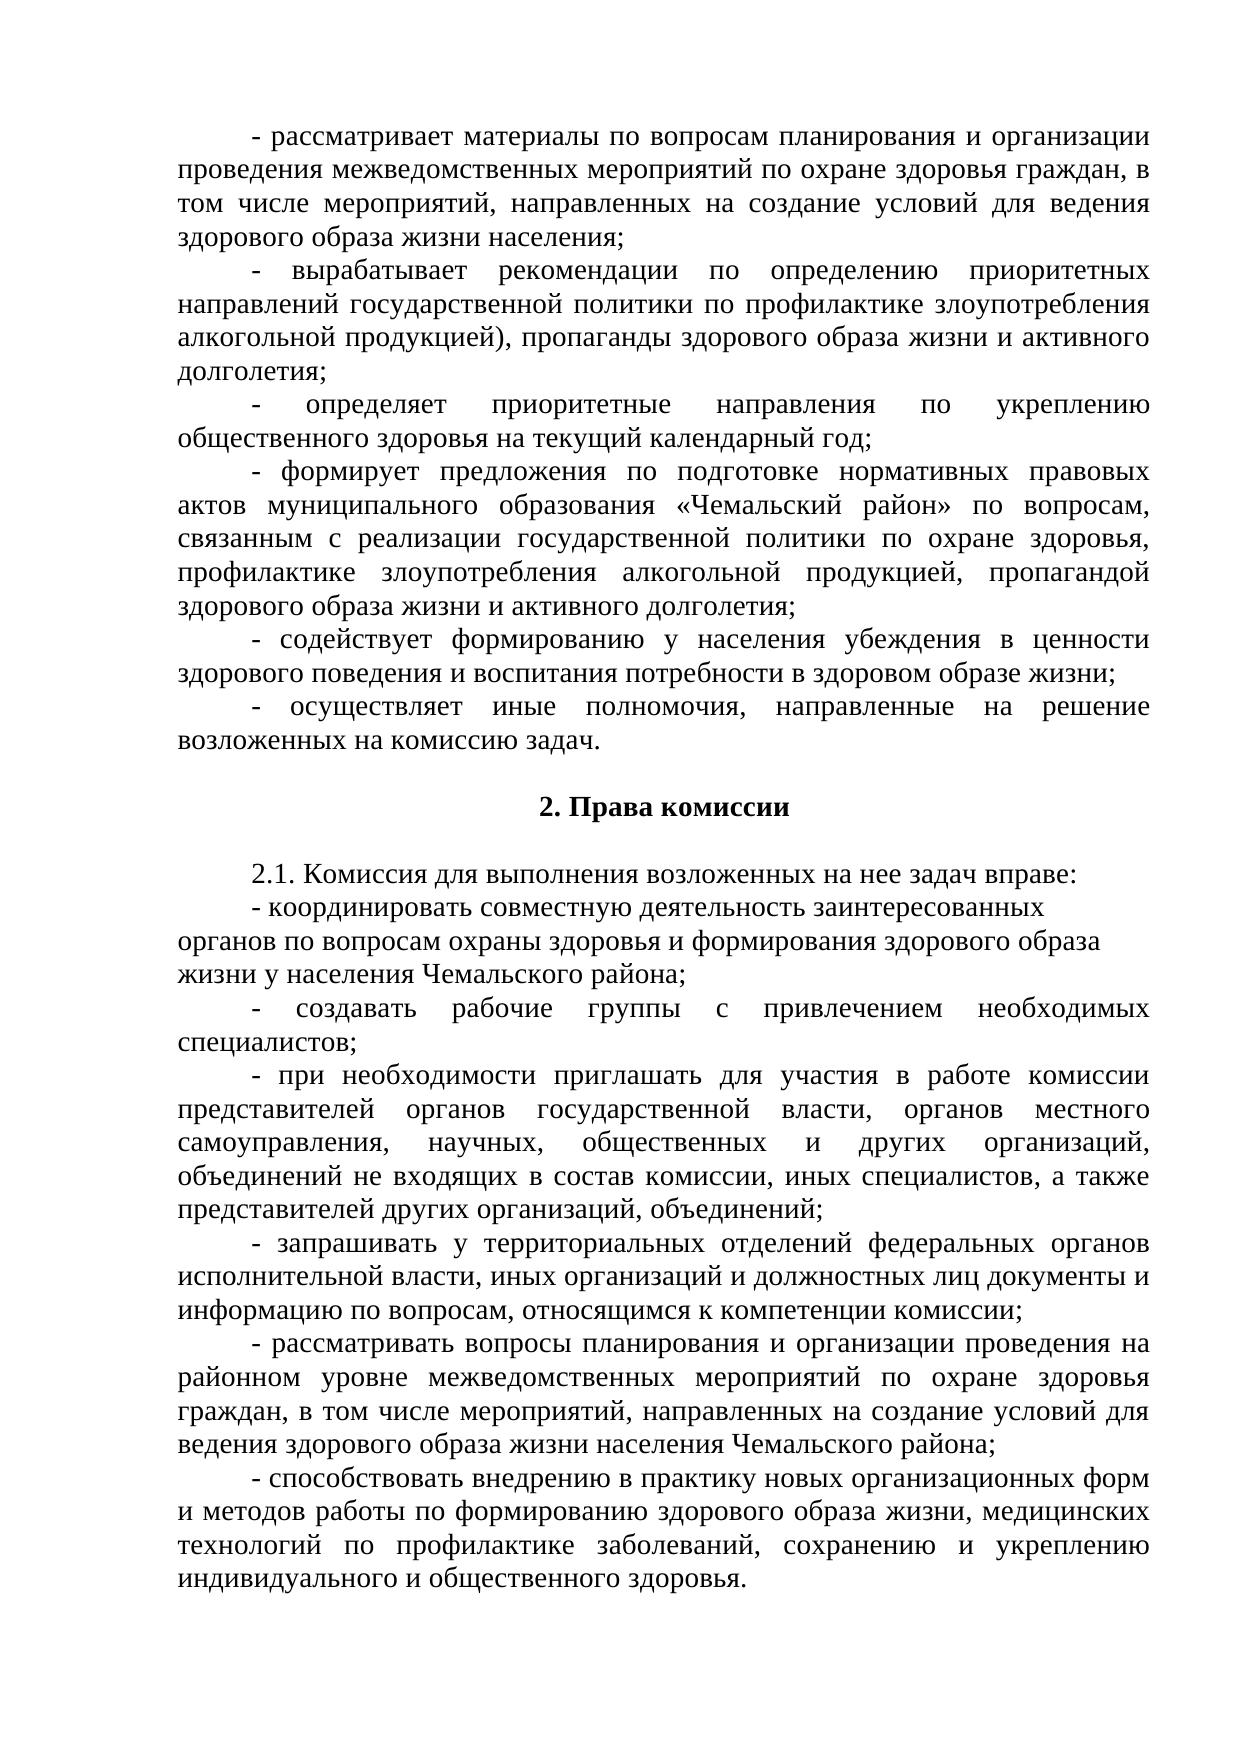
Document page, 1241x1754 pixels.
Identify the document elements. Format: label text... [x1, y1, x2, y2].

text 2. Права комиссии [177, 789, 1152, 822]
text - способствовать внедрению в практику новых организационных форм и методов работы по формированию здорового образа жизни, медицинских технологий по профилактике заболеваний, сохранению и укреплению индивидуального и общественного здоровья. [177, 1460, 1152, 1594]
text - осуществляет иные полномочия, направленные на решение возложенных на комиссию задач. [177, 688, 1152, 755]
text - содействует формированию у населения убеждения в ценности здорового поведения и воспитания потребности в здоровом образе жизни; [177, 621, 1152, 688]
text 2.1. Комиссия для выполнения возложенных на нее задач вправе: [177, 856, 1152, 889]
text - запрашивать у территориальных отделений федеральных органов исполнительной власти, иных организаций и должностных лиц документы и информацию по вопросам, относящимся к компетенции комиссии; [177, 1225, 1152, 1326]
text - координировать совместную деятельность заинтересованных органов по вопросам охраны здоровья и формирования здорового образа жизни у населения Чемальского района; [177, 889, 1152, 990]
text - создавать рабочие группы с привлечением необходимых специалистов; [177, 990, 1152, 1057]
text - при необходимости приглашать для участия в работе комиссии представителей органов государственной власти, органов местного самоуправления, научных, общественных и других организаций, объединений не входящих в состав комиссии, иных специалистов, а также представителей других организаций, объединений; [177, 1057, 1152, 1225]
text - формирует предложения по подготовке нормативных правовых актов муниципального образования «Чемальский район» по вопросам, связанным с реализации государственной политики по охране здоровья, профилактике злоупотребления алкогольной продукцией, пропагандой здорового образа жизни и активного долголетия; [177, 453, 1152, 621]
text - рассматривать вопросы планирования и организации проведения на районном уровне межведомственных мероприятий по охране здоровья граждан, в том числе мероприятий, направленных на создание условий для ведения здорового образа жизни населения Чемальского района; [177, 1326, 1152, 1460]
text - вырабатывает рекомендации по определению приоритетных направлений государственной политики по профилактике злоупотребления алкогольной продукцией), пропаганды здорового образа жизни и активного долголетия; [177, 252, 1152, 386]
text - определяет приоритетные направления по укреплению общественного здоровья на текущий календарный год; [177, 386, 1152, 453]
text - рассматривает материалы по вопросам планирования и организации проведения межведомственных мероприятий по охране здоровья граждан, в том числе мероприятий, направленных на создание условий для ведения здорового образа жизни населения; [177, 118, 1152, 252]
